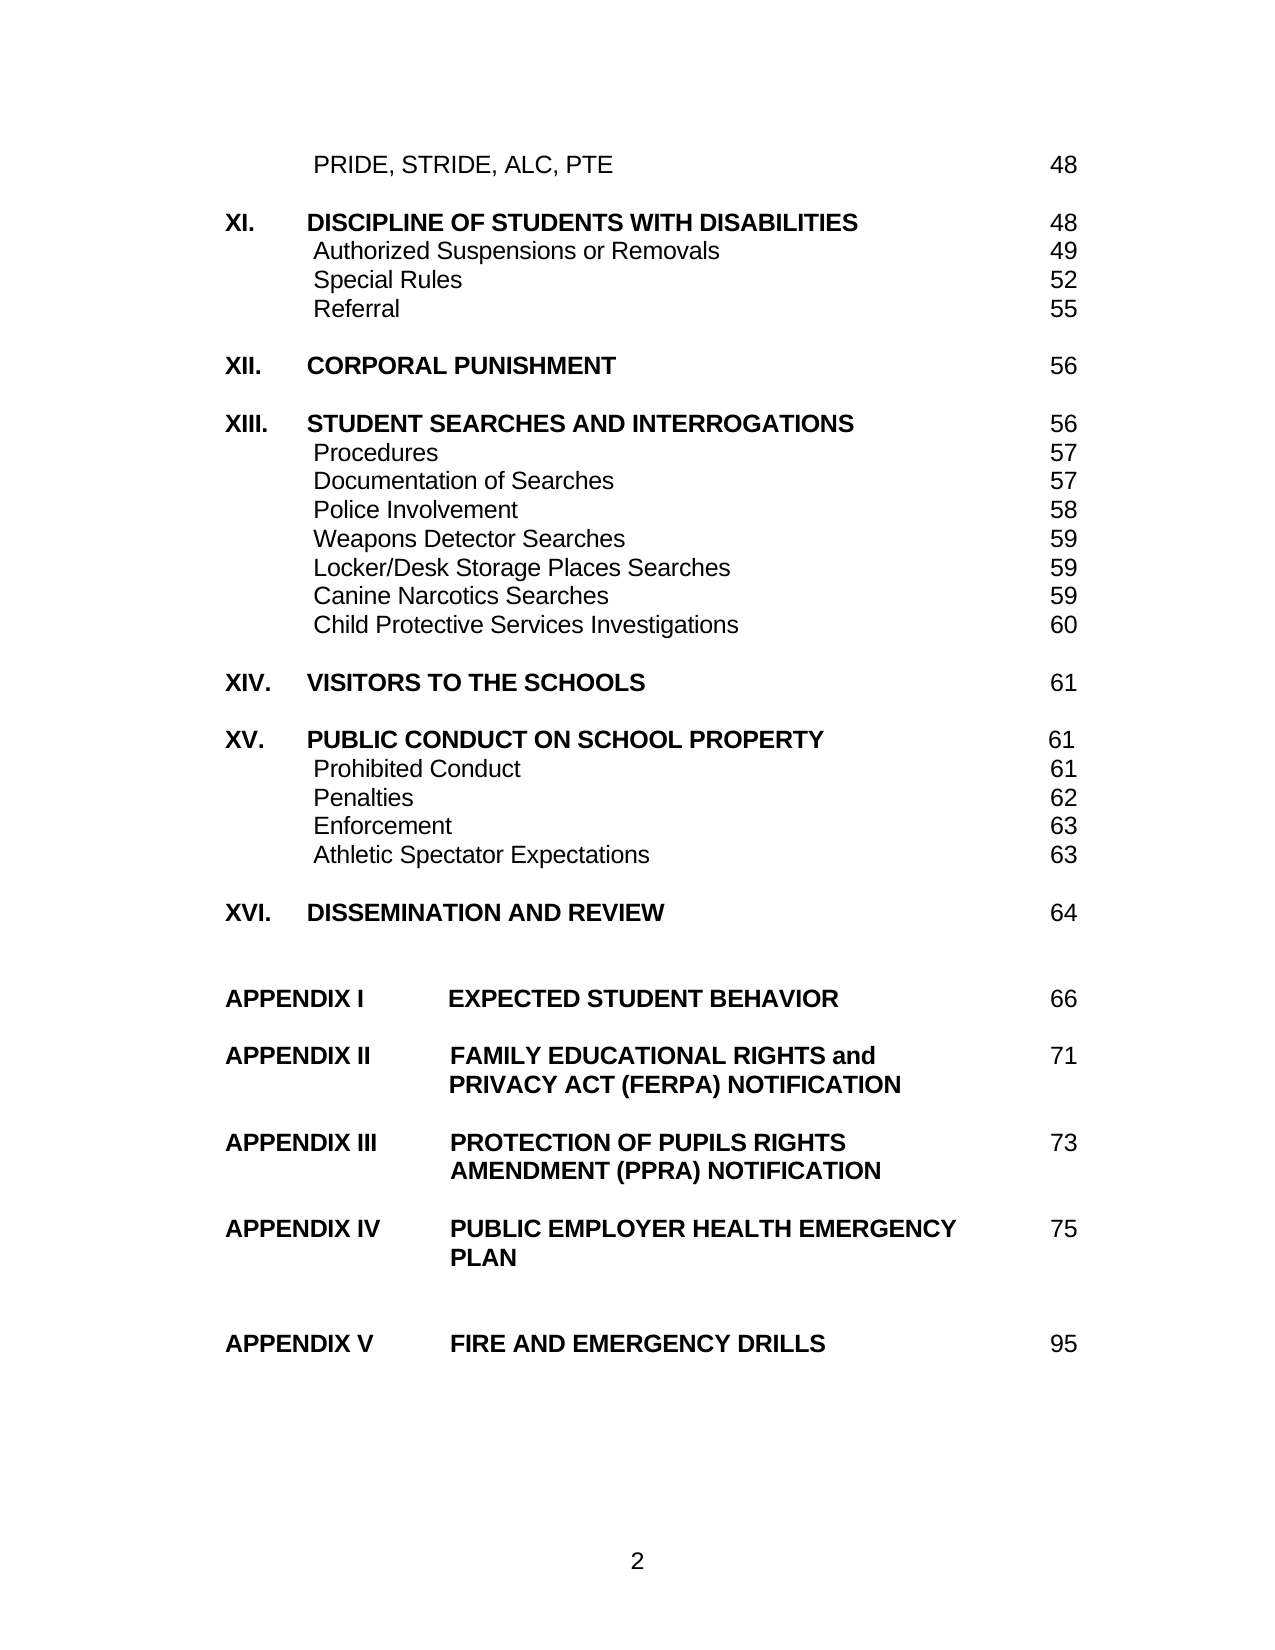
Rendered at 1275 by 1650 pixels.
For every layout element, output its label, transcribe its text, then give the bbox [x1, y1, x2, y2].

text PRIDE, STRIDE, ALC, PTE 48 [150, 150, 1125, 179]
text XII. CORPORAL PUNISHMENT 56 [150, 351, 1125, 380]
text XIII. STUDENT SEARCHES AND INTERROGATIONS 56 [150, 409, 1125, 437]
text XI. DISCIPLINE OF STUDENTS WITH DISABILITIES 48 [150, 207, 1125, 236]
text PRIVACY ACT (FERPA) NOTIFICATION [150, 1070, 1125, 1099]
text XVI. DISSEMINATION AND REVIEW 64 [150, 897, 1125, 955]
text XV. PUBLIC CONDUCT ON SCHOOL PROPERTY 61 [150, 725, 1125, 754]
text Police Involvement 58 [150, 495, 1125, 524]
text APPENDIX V FIRE AND EMERGENCY DRILLS 95 [150, 1329, 1125, 1357]
text Enforcement 63 [150, 811, 1125, 840]
text PLAN [150, 1242, 1125, 1271]
text Prohibited Conduct 61 [150, 754, 1125, 782]
text Documentation of Searches 57 [150, 466, 1125, 495]
text APPENDIX I EXPECTED STUDENT BEHAVIOR 66 [150, 984, 1125, 1012]
text Referral 55 [150, 294, 1125, 322]
text Athletic Spectator Expectations 63 [150, 840, 1125, 869]
text Weapons Detector Searches 59 [150, 524, 1125, 552]
text Special Rules 52 [150, 265, 1125, 294]
text APPENDIX II FAMILY EDUCATIONAL RIGHTS and 71 [150, 1041, 1125, 1070]
text Procedures 57 [150, 437, 1125, 466]
text Penalties 62 [150, 782, 1125, 811]
text Canine Narcotics Searches 59 [150, 581, 1125, 610]
text APPENDIX III PROTECTION OF PUPILS RIGHTS 73 [150, 1127, 1125, 1156]
text Authorized Suspensions or Removals 49 [150, 236, 1125, 265]
text AMENDMENT (PPRA) NOTIFICATION [150, 1156, 1125, 1185]
text Child Protective Services Investigations 60 [150, 610, 1125, 639]
text XIV. VISITORS TO THE SCHOOLS 61 [150, 667, 1125, 696]
text APPENDIX IV PUBLIC EMPLOYER HEALTH EMERGENCY 75 [150, 1214, 1125, 1242]
text Locker/Desk Storage Places Searches 59 [150, 552, 1125, 581]
